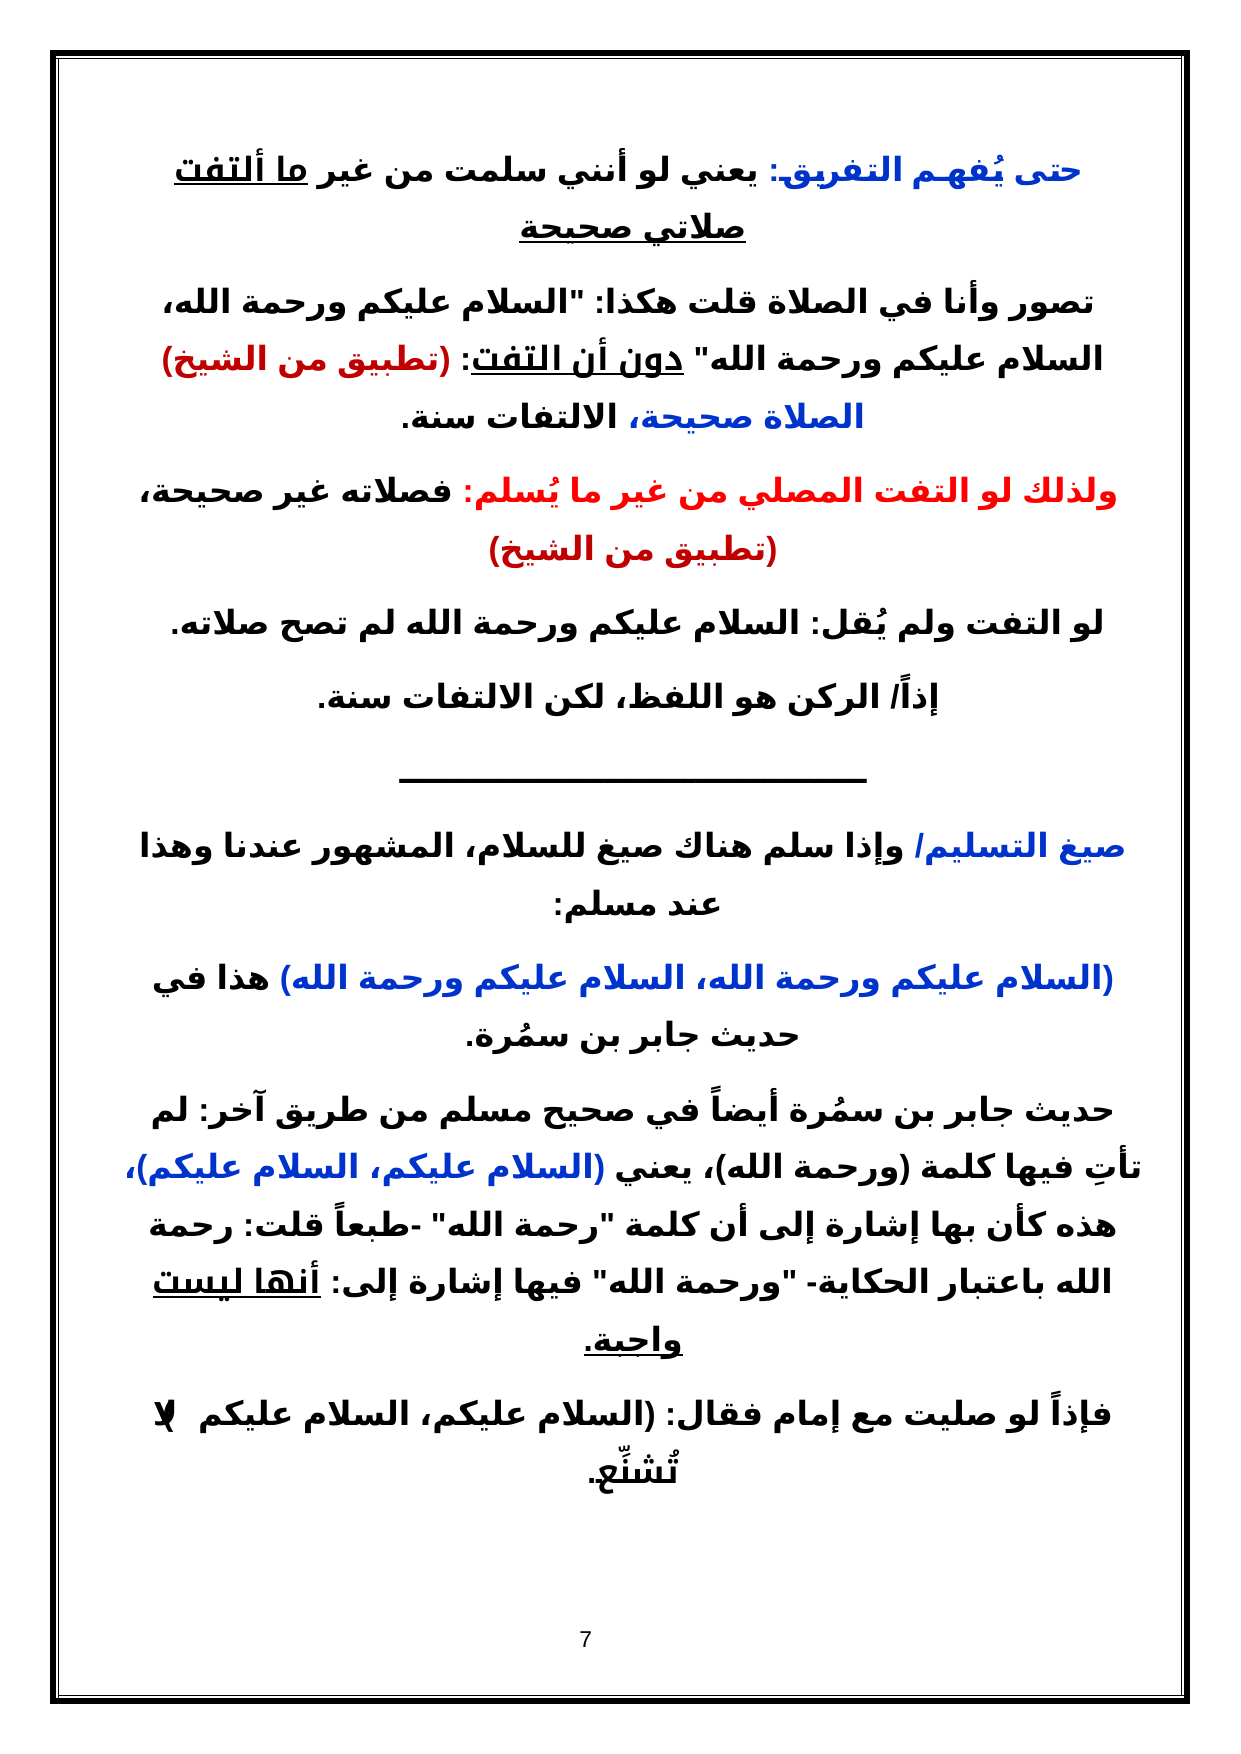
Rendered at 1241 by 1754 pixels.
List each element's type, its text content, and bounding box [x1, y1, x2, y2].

text ولذلك لو التفت المصلي من غير ما يُسلم: فصلاته غير صحيحة، (تطبيق من الشيخ) [118, 471, 1148, 567]
text حديث جابر بن سمُرة أيضاً في صحيح مسلم من طريق آخر: لم تأتِ فيها كلمة (ورحمة الله)، يعني (السلام عليكم، السلام عليكم)، هذه كأن بها إشارة إلى أن كلمة "رحمة الله" -طبعاً قلت: رحمة الله باعتبار الحكاية- "ورحمة الله" فيها إشارة إلى: أنها ليست واجبة. [118, 1090, 1148, 1359]
text ـــــــــــــــــــــــــــــــــــــــــ [118, 752, 1148, 790]
text صيغ التسليم/ وإذا سلم هناك صيغ للسلام، المشهور عندنا وهذا عند مسلم: [118, 826, 1148, 922]
text لو التفت ولم يُقل: السلام عليكم ورحمة الله لم تصح صلاته. [118, 603, 1148, 642]
text (السلام عليكم ورحمة الله، السلام عليكم ورحمة الله) هذا في حديث جابر بن سمُرة. [118, 958, 1148, 1054]
text تصور وأنا في الصلاة قلت هكذا: "السلام عليكم ورحمة الله، السلام عليكم ورحمة الله" دون أن التفت: (تطبيق من الشيخ) الصلاة صحيحة، الالتفات سنة. [118, 282, 1148, 436]
text فإذاً لو صليت مع إمام فقال: (السلام عليكم، السلام عليكم) لا تُشنِّع. [118, 1394, 1148, 1491]
text حتى يُفهم التفريق: يعني لو أنني سلمت من غير ما ألتفت صلاتي صحيحة [118, 150, 1148, 246]
text إذاً/ الركن هو اللفظ، لكن الالتفات سنة. [118, 677, 1148, 716]
